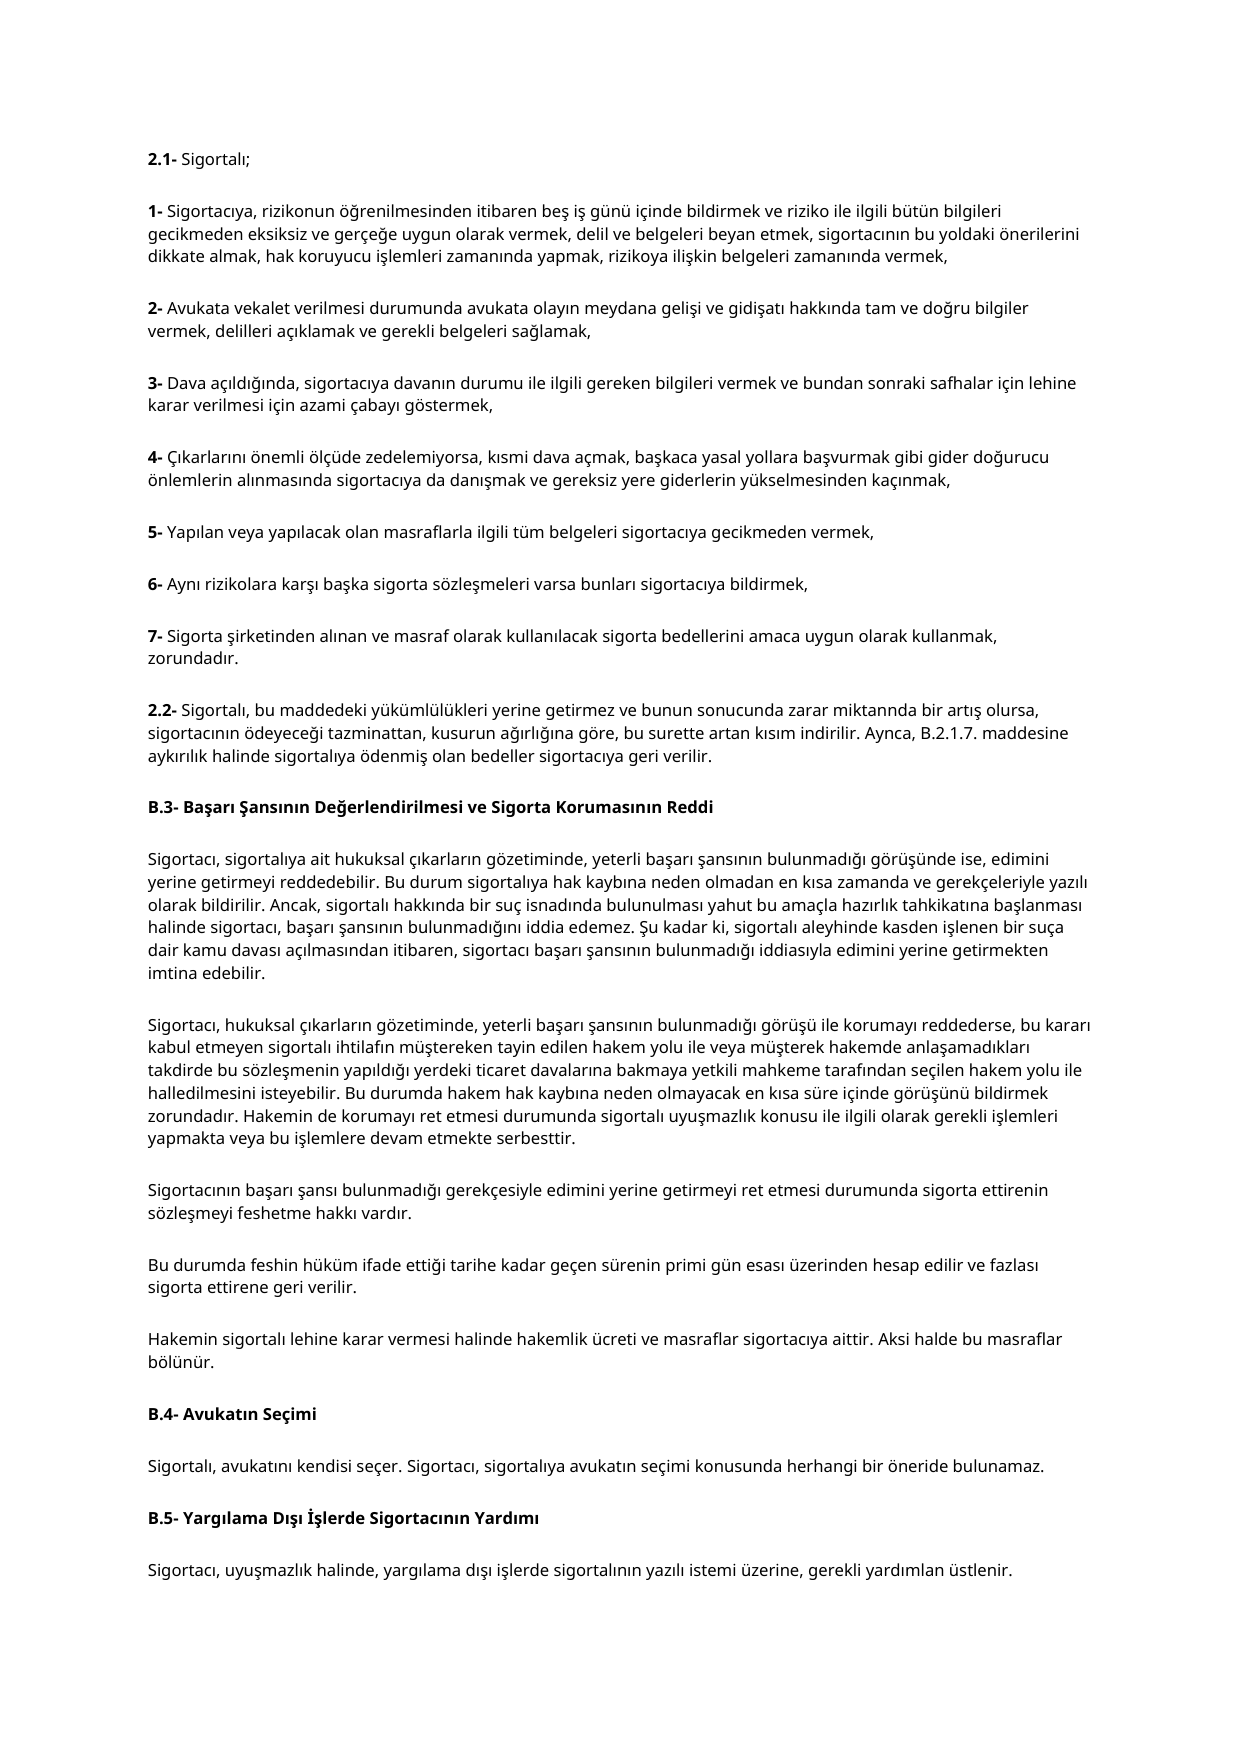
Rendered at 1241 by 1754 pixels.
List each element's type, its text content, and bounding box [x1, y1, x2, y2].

text 6- Aynı rizikolara karşı başka sigorta sözleşmeleri varsa bunları sigortacıya bildirmek, [148, 572, 1093, 595]
text 1- Sigortacıya, rizikonun öğrenilmesinden itibaren beş iş günü içinde bildirmek ve riziko ile ilgili bütün bilgileri gecikmeden eksiksiz ve gerçeğe uygun olarak vermek, delil ve belgeleri beyan etmek, sigortacının bu yoldaki önerilerini dikkate almak, hak koruyucu işlemleri zamanında yapmak, rizikoya ilişkin belgeleri zamanında vermek, [148, 199, 1093, 268]
text 7- Sigorta şirketinden alınan ve masraf olarak kullanılacak sigorta bedellerini amaca uygun olarak kullanmak, zorundadır. [148, 624, 1093, 670]
text Sigortacı, sigortalıya ait hukuksal çıkarların gözetiminde, yeterli başarı şansının bulunmadığı görüşünde ise, edimini yerine getirmeyi reddedebilir. Bu durum sigortalıya hak kaybına neden olmadan en kısa zamanda ve gerekçeleriyle yazılı olarak bildirilir. Ancak, sigortalı hakkında bir suç isnadında bulunulması yahut bu amaçla hazırlık tahkikatına başlanması halinde sigortacı, başarı şansının bulunmadığını iddia edemez. Şu kadar ki, sigortalı aleyhinde kasden işlenen bir suça dair kamu davası açılmasından itibaren, sigortacı başarı şansının bulunmadığı iddiasıyla edimini yerine getirmekten imtina edebilir. [148, 848, 1093, 984]
text 4- Çıkarlarını önemli ölçüde zedelemiyorsa, kısmi dava açmak, başkaca yasal yollara başvurmak gibi gider doğurucu önlemlerin alınmasında sigortacıya da danışmak ve gereksiz yere giderlerin yükselmesinden kaçınmak, [148, 446, 1093, 491]
text Sigortacı, hukuksal çıkarların gözetiminde, yeterli başarı şansının bulunmadığı görüşü ile korumayı reddederse, bu kararı kabul etmeyen sigortalı ihtilafın müştereken tayin edilen hakem yolu ile veya müşterek hakemde anlaşamadıkları takdirde bu sözleşmenin yapıldığı yerdeki ticaret davalarına bakmaya yetkili mahkeme tarafından seçilen hakem yolu ile halledilmesini isteyebilir. Bu durumda hakem hak kaybına neden olmayacak en kısa süre içinde görüşünü bildirmek zorundadır. Hakemin de korumayı ret etmesi durumunda sigortalı uyuşmazlık konusu ile ilgili olarak gerekli işlemleri yapmakta veya bu işlemlere devam etmekte serbesttir. [148, 1013, 1093, 1150]
text B.3- Başarı Şansının Değerlendirilmesi ve Sigorta Korumasının Reddi [148, 796, 1093, 819]
text B.5- Yargılama Dışı İşlerde Sigortacının Yardımı [148, 1506, 1093, 1529]
text Hakemin sigortalı lehine karar vermesi halinde hakemlik ücreti ve masraflar sigortacıya aittir. Aksi halde bu masraflar bölünür. [148, 1328, 1093, 1373]
text 5- Yapılan veya yapılacak olan masraflarla ilgili tüm belgeleri sigortacıya gecikmeden vermek, [148, 521, 1093, 543]
text 2- Avukata vekalet verilmesi durumunda avukata olayın meydana gelişi ve gidişatı hakkında tam ve doğru bilgiler vermek, delilleri açıklamak ve gerekli belgeleri sağlamak, [148, 297, 1093, 342]
text Bu durumda feshin hüküm ifade ettiği tarihe kadar geçen sürenin primi gün esası üzerinden hesap edilir ve fazlası sigorta ettirene geri verilir. [148, 1253, 1093, 1299]
text B.4- Avukatın Seçimi [148, 1403, 1093, 1425]
text Sigortalı, avukatını kendisi seçer. Sigortacı, sigortalıya avukatın seçimi konusunda herhangi bir öneride bulunamaz. [148, 1454, 1093, 1477]
text 2.2- Sigortalı, bu maddedeki yükümlülükleri yerine getirmez ve bunun sonucunda zarar miktannda bir artış olursa, sigortacının ödeyeceği tazminattan, kusurun ağırlığına göre, bu surette artan kısım indirilir. Aynca, B.2.1.7. maddesine aykırılık halinde sigortalıya ödenmiş olan bedeller sigortacıya geri verilir. [148, 699, 1093, 767]
text Sigortacının başarı şansı bulunmadığı gerekçesiyle edimini yerine getirmeyi ret etmesi durumunda sigorta ettirenin sözleşmeyi feshetme hakkı vardır. [148, 1179, 1093, 1224]
text 2.1- Sigortalı; [148, 148, 1093, 170]
text 3- Dava açıldığında, sigortacıya davanın durumu ile ilgili gereken bilgileri vermek ve bundan sonraki safhalar için lehine karar verilmesi için azami çabayı göstermek, [148, 371, 1093, 417]
text Sigortacı, uyuşmazlık halinde, yargılama dışı işlerde sigortalının yazılı istemi üzerine, gerekli yardımlan üstlenir. [148, 1558, 1093, 1581]
